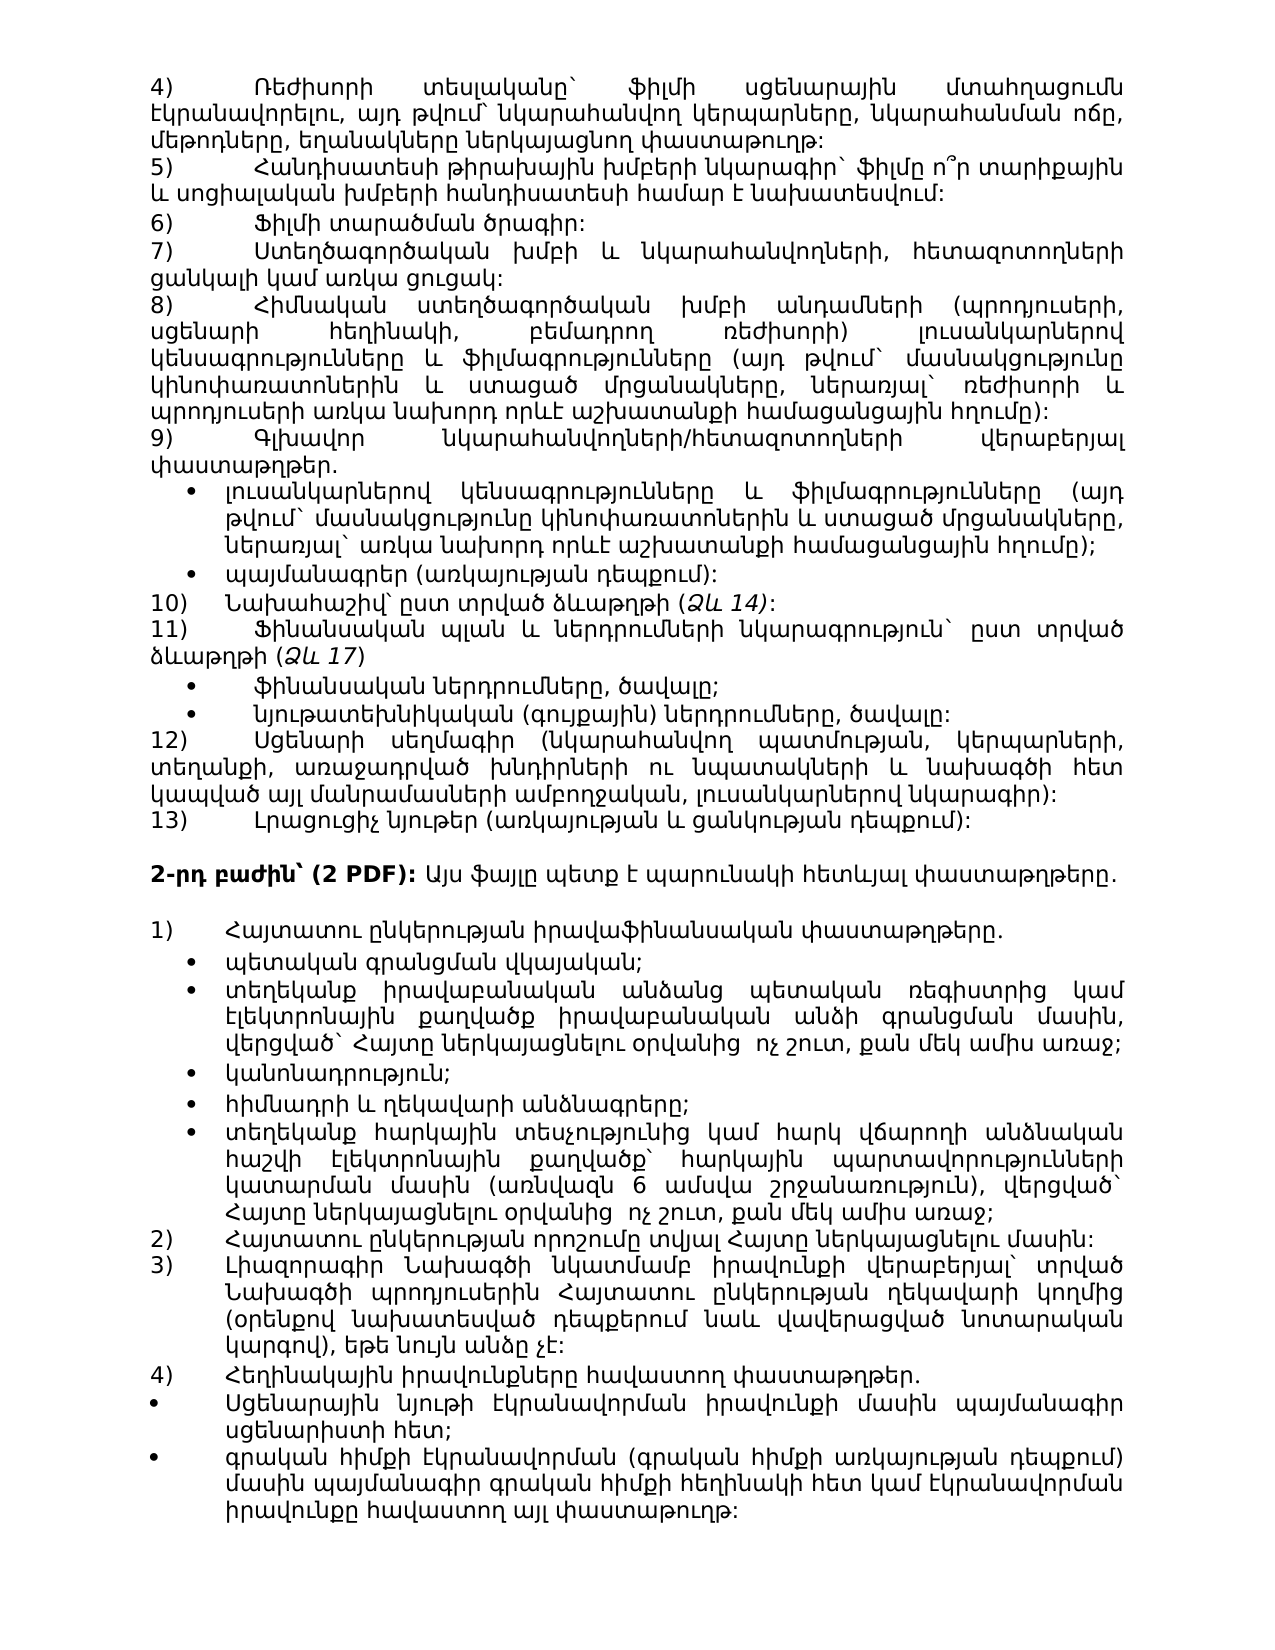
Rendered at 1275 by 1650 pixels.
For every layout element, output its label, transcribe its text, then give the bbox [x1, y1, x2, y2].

list Հայտատու ընկերության որոշումը տվյալ Հայտը ներկայացնելու մասին: [150, 1226, 1125, 1253]
list կանոնադրություն; [187, 1057, 1125, 1088]
list հիմնադրի և ղեկավարի անձնագրերը; [187, 1088, 1125, 1119]
list Հեղինակային իրավունքները հավաստող փաստաթղթեր. [150, 1359, 1125, 1391]
list Հիմնական ստեղծագործական խմբի անդամների (պրոդյուսերի, սցենարի հեղինակի, բեմադրող ռեժիսորի) լուսանկարներով կենսագրությունները և ֆիլմագրությունները (այդ թվում` մասնակցությունը կինոփառատոներին և ստացած մրցանակները, ներառյալ` ռեժիսորի և պրոդյուսերի առկա նախորդ որևէ աշխատանքի համացանցային հղումը): [150, 292, 1125, 425]
list Նախահաշիվ՝ ըստ տրված ձևաթղթի (Ձև 14): [150, 590, 1125, 616]
list Ռեժիսորի տեսլականը` ֆիլմի սցենարային մտահղացումն էկրանավորելու, այդ թվում՝ նկարահանվող կերպարները, նկարահանման ոճը, մեթոդները, եղանակները ներկայացնող փաստաթուղթ: [150, 74, 1125, 154]
list ֆինանսական ներդրումները, ծավալը; [187, 670, 1125, 701]
list Ստեղծագործական խմբի և նկարահանվողների, հետազոտողների ցանկալի կամ առկա ցուցակ: [150, 238, 1125, 292]
list գրական հիմքի էկրանավորման (գրական հիմքի առկայության դեպքում) մասին պայմանագիր գրական հիմքի հեղինակի հետ կամ էկրանավորման իրավունքը հավաստող այլ փաստաթուղթ: [150, 1444, 1125, 1524]
list Հանդիսատեսի թիրախային խմբերի նկարագիր` ֆիլմը ո՞ր տարիքային և սոցիալական խմբերի հանդիսատեսի համար է նախատեսվում: [150, 154, 1125, 207]
list Սցենարի սեղմագիր (նկարահանվող պատմության, կերպարների, տեղանքի, առաջադրված խնդիրների ու նպատակների և նախագծի հետ կապված այլ մանրամասների ամբողջական, լուսանկարներով նկարագիր): [150, 728, 1125, 808]
list Լրացուցիչ նյութեր (առկայության և ցանկության դեպքում): [150, 808, 1125, 834]
list Հայտատու ընկերության իրավաֆինանսական փաստաթղթերը. [150, 914, 1125, 946]
list Սցենարային նյութի էկրանավորման իրավունքի մասին պայմանագիր սցենարիստի հետ; [150, 1391, 1125, 1444]
list նյութատեխնիկական (գույքային) ներդրումները, ծավալը: [187, 701, 1125, 728]
list Գլխավոր նկարահանվողների/հետազոտողների վերաբերյալ փաստաթղթեր. [150, 425, 1125, 478]
list Ֆիլմի տարածման ծրագիր: [150, 207, 1125, 238]
list պետական գրանցման վկայական; [187, 946, 1125, 977]
list պայմանագրեր (առկայության դեպքում): [187, 558, 1125, 590]
list տեղեկանք հարկային տեսչությունից կամ հարկ վճարողի անձնական հաշվի էլեկտրոնային քաղվածք՝ հարկային պարտավորությունների կատարման մասին (առնվազն 6 ամսվա շրջանառություն), վերցված` Հայտը ներկայացնելու օրվանից ոչ շուտ, քան մեկ ամիս առաջ; [187, 1119, 1125, 1226]
list լուսանկարներով կենսագրությունները և ֆիլմագրությունները (այդ թվում` մասնակցությունը կինոփառատոներին և ստացած մրցանակները, ներառյալ` առկա նախորդ որևէ աշխատանքի համացանցային հղումը); [187, 478, 1125, 558]
list տեղեկանք իրավաբանական անձանց պետական ռեգիստրից կամ էլեկտրոնային քաղվածք իրավաբանական անձի գրանցման մասին, վերցված` Հայտը ներկայացնելու օրվանից ոչ շուտ, քան մեկ ամիս առաջ; [187, 977, 1125, 1057]
text 2-րդ բաժին՝ (2 PDF): Այս ֆայլը պետք է պարունակի հետևյալ փաստաթղթերը․ [150, 861, 1125, 888]
list Լիազորագիր Նախագծի նկատմամբ իրավունքի վերաբերյալ՝ տրված Նախագծի պրոդյուսերին Հայտատու ընկերության ղեկավարի կողմից (օրենքով նախատեսված դեպքերում նաև վավերացված նոտարական կարգով), եթե նույն անձը չէ: [150, 1253, 1125, 1359]
list Ֆինանսական պլան և ներդրումների նկարագրություն` ըստ տրված ձևաթղթի (Ձև 17) [150, 616, 1125, 670]
